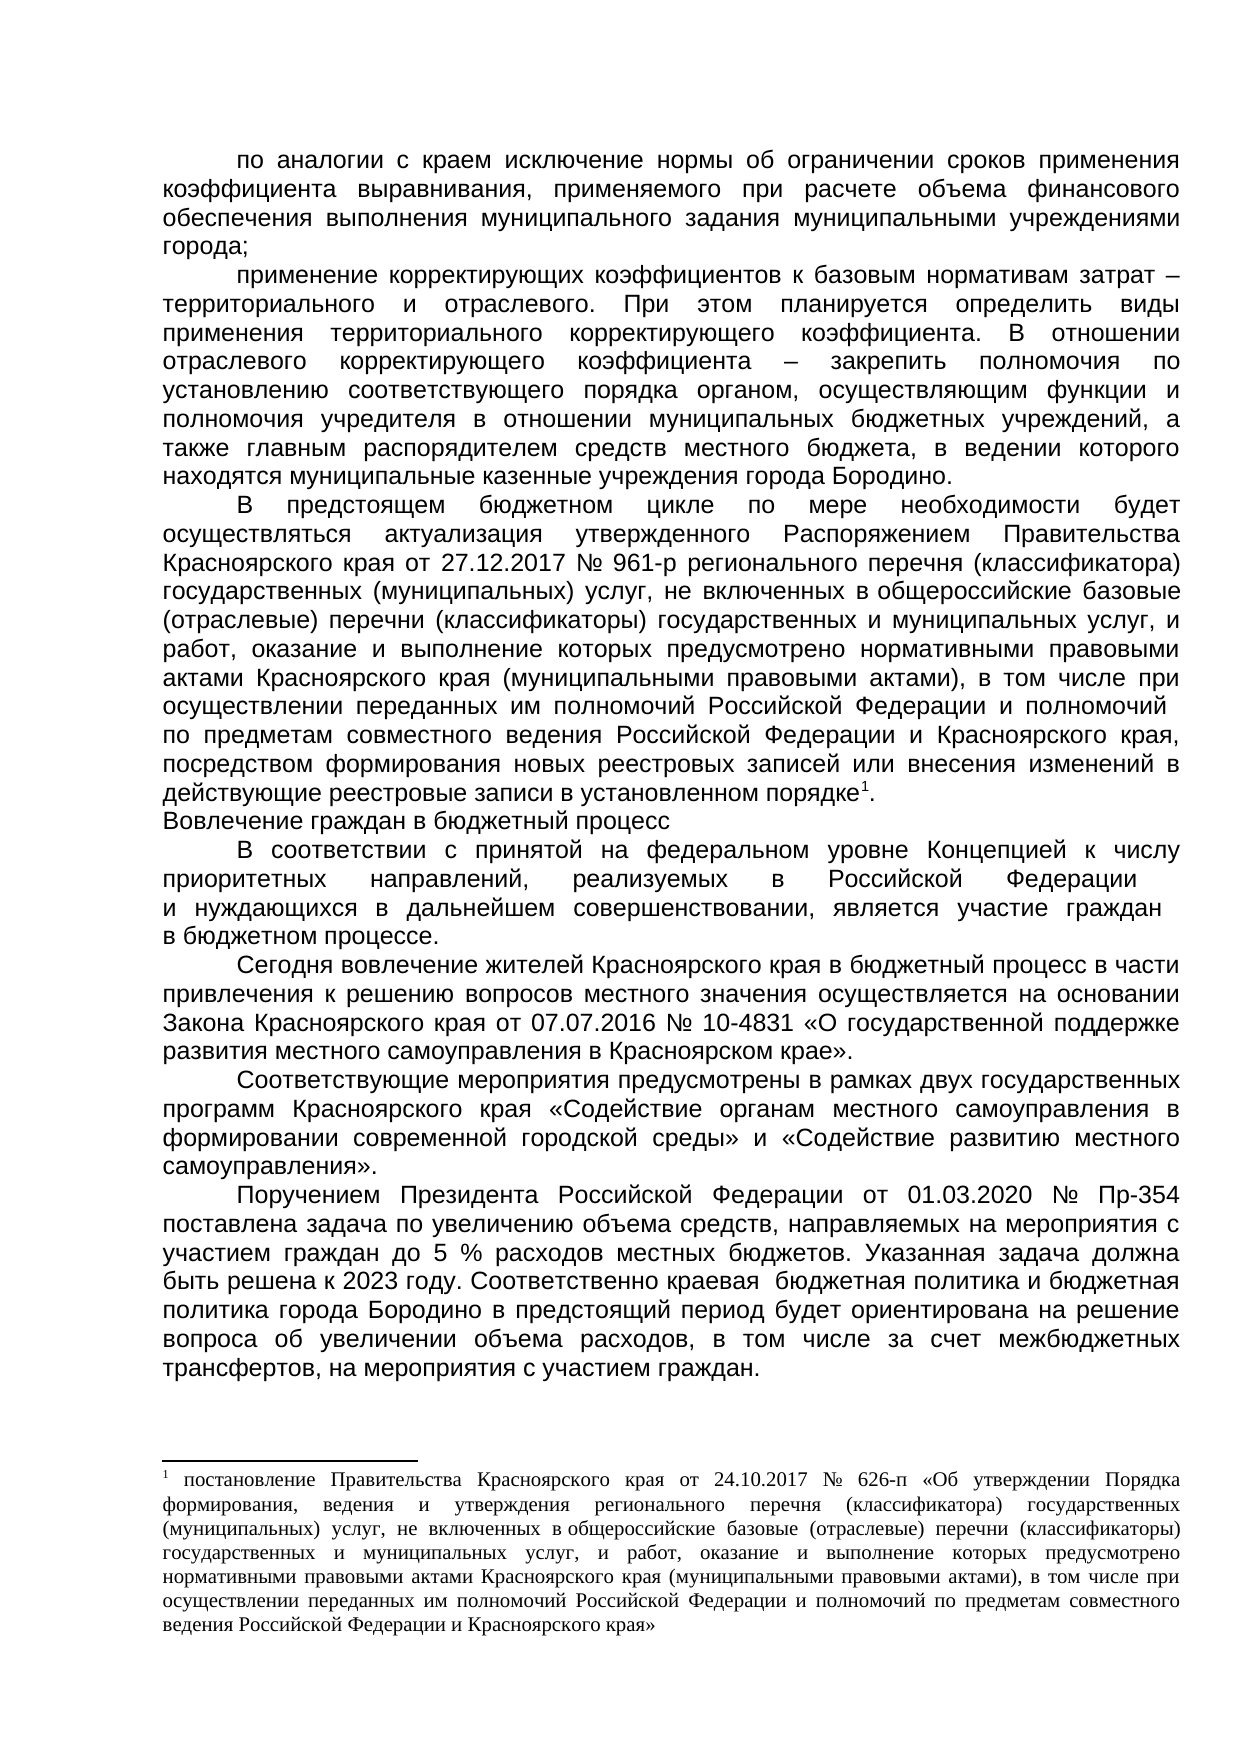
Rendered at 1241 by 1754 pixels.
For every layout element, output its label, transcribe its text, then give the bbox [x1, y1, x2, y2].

text Поручением Президента Российской Федерации от 01.03.2020 № Пр-354 поставлена задача по увеличению объема средств, направляемых на мероприятия с участием граждан до 5 % расходов местных бюджетов. Указанная задача должна быть решена к 2023 году. Соответственно краевая бюджетная политика и бюджетная политика города Бородино в предстоящий период будет ориентирована на решение вопроса об увеличении объема расходов, в том числе за счет межбюджетных трансфертов, на мероприятия с участием граждан. [162, 1180, 1181, 1381]
text применение корректирующих коэффициентов к базовым нормативам затрат – территориального и отраслевого. При этом планируется определить виды применения территориального корректирующего коэффициента. В отношении отраслевого корректирующего коэффициента – закрепить полномочия по установлению соответствующего порядка органом, осуществляющим функции и полномочия учредителя в отношении муниципальных бюджетных учреждений, а также главным распорядителем средств местного бюджета, в ведении которого находятся муниципальные казенные учреждения города Бородино. [162, 260, 1181, 490]
subtitle Вовлечение граждан в бюджетный процесс [162, 806, 1181, 835]
text В соответствии с принятой на федеральном уровне Концепцией к числу приоритетных направлений, реализуемых в Российской Федерации и нуждающихся в дальнейшем совершенствовании, является участие граждан в бюджетном процессе. [162, 835, 1181, 950]
text Сегодня вовлечение жителей Красноярского края в бюджетный процесс в части привлечения к решению вопросов местного значения осуществляется на основании Закона Красноярского края от 07.07.2016 № 10-4831 «О государственной поддержке развития местного самоуправления в Красноярском крае». [162, 950, 1181, 1065]
text Соответствующие мероприятия предусмотрены в рамках двух государственных программ Красноярского края «Содействие органам местного самоуправления в формировании современной городской среды» и «Содействие развитию местного самоуправления». [162, 1065, 1181, 1180]
text В предстоящем бюджетном цикле по мере необходимости будет осуществляться актуализация утвержденного Распоряжением Правительства Красноярского края от 27.12.2017 № 961-р регионального перечня (классификатора) государственных (муниципальных) услуг, не включенных в общероссийские базовые (отраслевые) перечни (классификаторы) государственных и муниципальных услуг, и работ, оказание и выполнение которых предусмотрено нормативными правовыми актами Красноярского края (муниципальными правовыми актами), в том числе при осуществлении переданных им полномочий Российской Федерации и полномочий по предметам совместного ведения Российской Федерации и Красноярского края, посредством формирования новых реестровых записей или внесения изменений в действующие реестровые записи в установленном порядке. [162, 490, 1181, 806]
text по аналогии с краем исключение нормы об ограничении сроков применения коэффициента выравнивания, применяемого при расчете объема финансового обеспечения выполнения муниципального задания муниципальными учреждениями города; [162, 145, 1181, 260]
